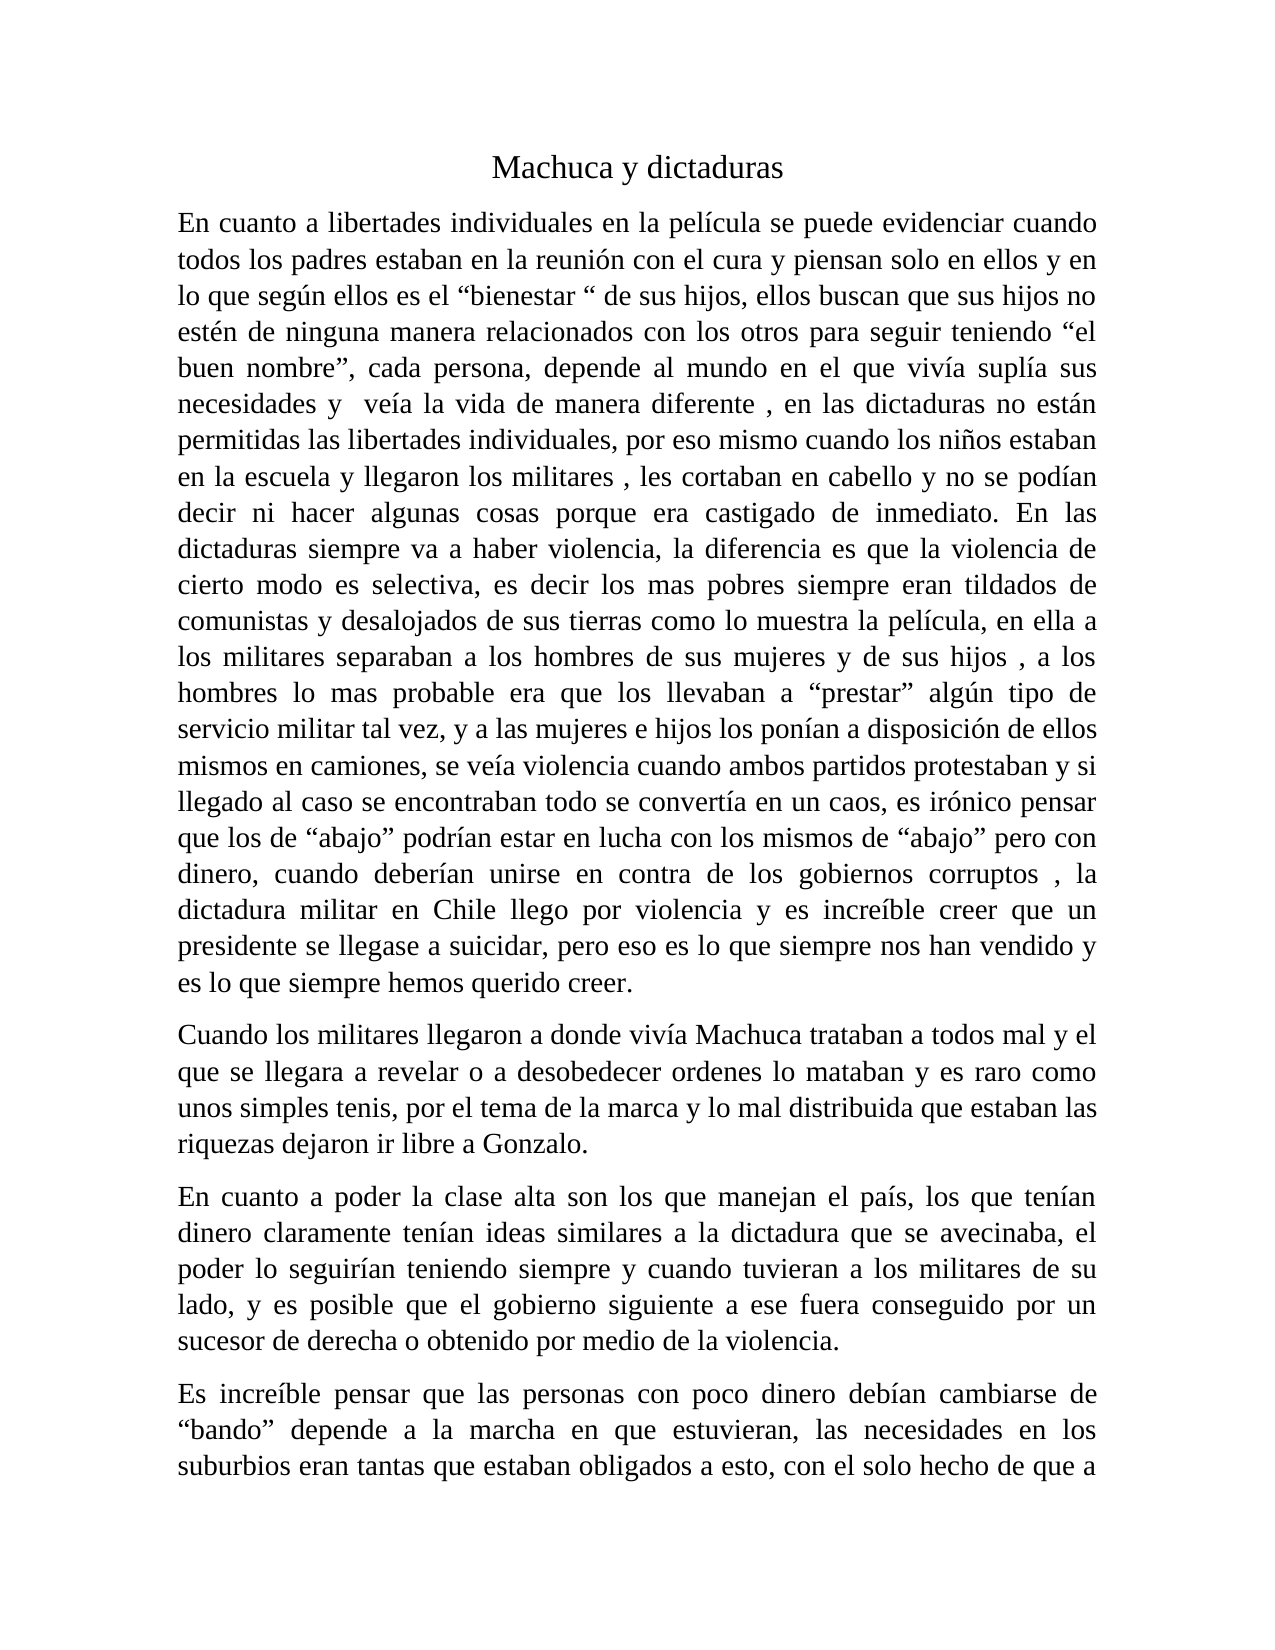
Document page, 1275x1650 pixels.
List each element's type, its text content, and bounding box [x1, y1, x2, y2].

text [177, 1376, 1098, 1482]
text En cuanto a poder la clase alta son los que manejan el país, los que tenían dinero claramente tenían ideas similares a la dictadura que se avecinaba, el poder lo seguirían teniendo siempre y cuando tuvieran a los militares de su lado, y es posible que el gobierno siguiente a ese fuera conseguido por un sucesor de derecha o obtenido por medio de la violencia. [177, 1179, 1098, 1357]
text Cuando los militares llegaron a donde vivía Machuca trataban a todos mal y el que se llegara a revelar o a desobedecer ordenes lo mataban y es raro como unos simples tenis, por el tema de la marca y lo mal distribuida que estaban las riquezas dejaron ir libre a Gonzalo. [177, 1017, 1098, 1159]
text Machuca y dictaduras [177, 148, 1098, 186]
text En cuanto a libertades individuales en la película se puede evidenciar cuando todos los padres estaban en la reunión con el cura y piensan solo en ellos y en lo que según ellos es el “bienestar “ de sus hijos, ellos buscan que sus hijos no estén de ninguna manera relacionados con los otros para seguir teniendo “el buen nombre”, cada persona, depende al mundo en el que vivía suplía sus necesidades y veía la vida de manera diferente , en las dictaduras no están permitidas las libertades individuales, por eso mismo cuando los niños estaban en la escuela y llegaron los militares , les cortaban en cabello y no se podían decir ni hacer algunas cosas porque era castigado de inmediato. En las dictaduras siempre va a haber violencia, la diferencia es que la violencia de cierto modo es selectiva, es decir los mas pobres siempre eran tildados de comunistas y desalojados de sus tierras como lo muestra la película, en ella a los militares separaban a los hombres de sus mujeres y de sus hijos , a los hombres lo mas probable era que los llevaban a “prestar” algún tipo de servicio militar tal vez, y a las mujeres e hijos los ponían a disposición de ellos mismos en camiones, se veía violencia cuando ambos partidos protestaban y si llegado al caso se encontraban todo se convertía en un caos, es irónico pensar que los de “abajo” podrían estar en lucha con los mismos de “abajo” pero con dinero, cuando deberían unirse en contra de los gobiernos corruptos , la dictadura militar en Chile llego por violencia y es increíble creer que un presidente se llegase a suicidar, pero eso es lo que siempre nos han vendido y es lo que siempre hemos querido creer. [177, 206, 1098, 998]
